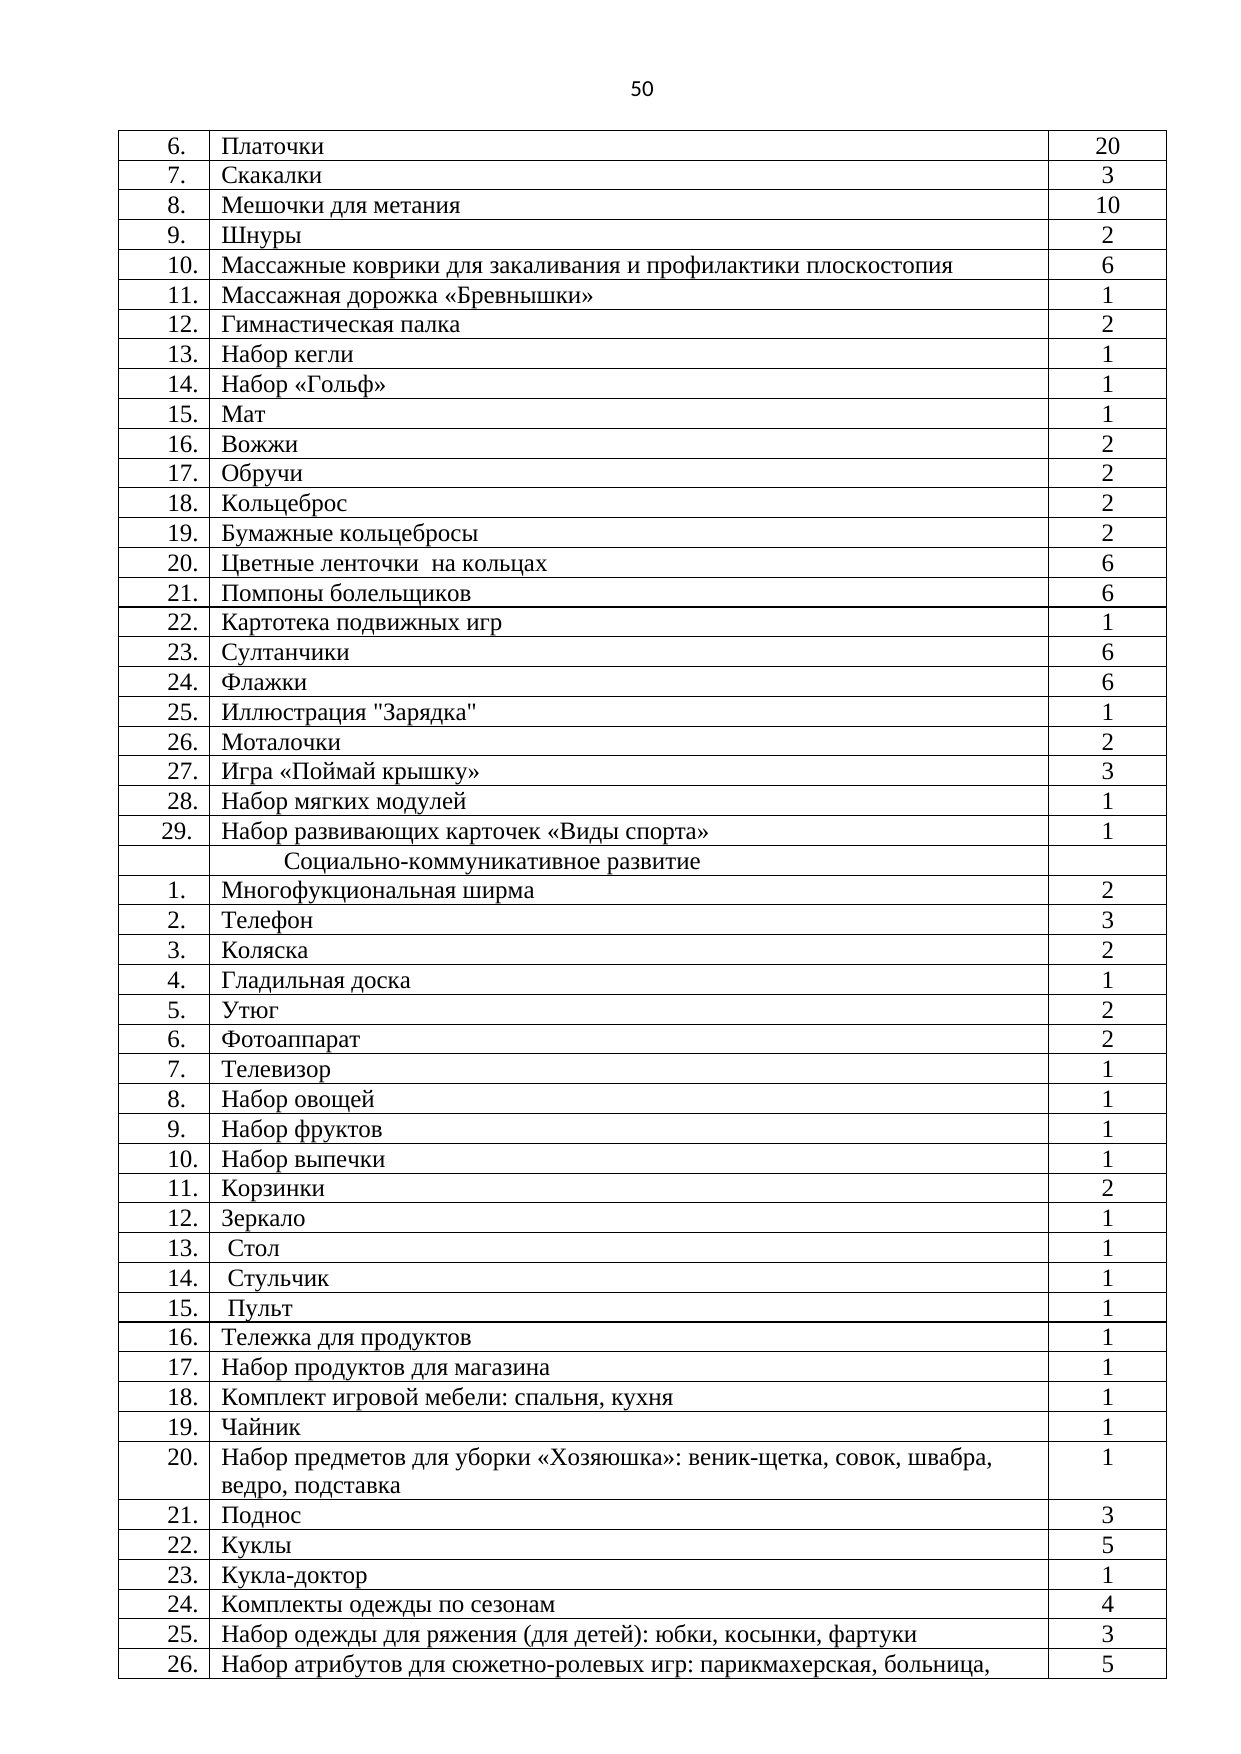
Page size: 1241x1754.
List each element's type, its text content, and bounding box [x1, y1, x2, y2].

table_cell 1 [1049, 1054, 1166, 1083]
table_cell 2 [1049, 459, 1166, 487]
table_cell [119, 905, 209, 934]
table_cell [119, 1054, 209, 1083]
table_cell 1 [1049, 1263, 1166, 1292]
table_cell Набор фруктов [210, 1114, 1048, 1143]
table_cell 6 [1049, 637, 1166, 666]
table_cell Картотека подвижных игр [210, 608, 1048, 636]
table_cell Набор выпечки [210, 1144, 1048, 1172]
table_cell Поднос [210, 1500, 1048, 1529]
table_cell [119, 846, 209, 874]
table_cell [119, 131, 209, 159]
table_cell Гладильная доска [210, 965, 1048, 994]
table_cell Куклы [210, 1530, 1048, 1559]
table_cell [119, 1203, 209, 1232]
table_cell 6 [1049, 578, 1166, 606]
table_cell 2 [1049, 220, 1166, 249]
table_cell 2 [1049, 995, 1166, 1023]
table_cell Телевизор [210, 1054, 1048, 1083]
table_cell [119, 399, 209, 428]
table_cell 1 [1049, 1442, 1166, 1499]
table_cell [119, 369, 209, 398]
table_cell [119, 310, 209, 338]
table_cell Набор продуктов для магазина [210, 1352, 1048, 1381]
table_cell Вожжи [210, 429, 1048, 457]
table_cell Султанчики [210, 637, 1048, 666]
table_cell 3 [1049, 756, 1166, 785]
table_cell 3 [1049, 1619, 1166, 1648]
table_cell Массажная дорожка «Бревнышки» [210, 280, 1048, 308]
table_cell [119, 1323, 209, 1351]
table_cell [119, 786, 209, 815]
table_cell [119, 220, 209, 249]
table_cell [119, 637, 209, 666]
table_cell Пульт [210, 1293, 1048, 1321]
table_cell [119, 1293, 209, 1321]
table_cell [119, 1233, 209, 1262]
table_cell Набор овощей [210, 1084, 1048, 1113]
table_cell 2 [1049, 935, 1166, 964]
table_cell Стульчик [210, 1263, 1048, 1292]
table_cell Набор предметов для уборки «Хозяюшка»: веник-щетка, совок, швабра, ведро, подставка [210, 1442, 1048, 1499]
table_cell [119, 488, 209, 517]
table_cell [119, 1025, 209, 1053]
table_cell Помпоны болельщиков [210, 578, 1048, 606]
table_cell [119, 1084, 209, 1113]
table_cell Чайник [210, 1412, 1048, 1441]
table_cell 1 [1049, 697, 1166, 726]
table_cell Платочки [210, 131, 1048, 159]
table_cell 3 [1049, 905, 1166, 934]
table_cell 1 [1049, 1352, 1166, 1381]
table_cell [119, 518, 209, 547]
table_cell 1 [1049, 280, 1166, 308]
table_cell [119, 667, 209, 696]
table_cell 1 [1049, 1560, 1166, 1588]
table_cell Кукла-доктор [210, 1560, 1048, 1588]
table_cell 5 [1049, 1649, 1166, 1678]
table_cell [119, 190, 209, 219]
table_cell [119, 935, 209, 964]
table_cell 2 [1049, 518, 1166, 547]
table_cell [119, 995, 209, 1023]
table_cell [119, 756, 209, 785]
table_cell Фотоаппарат [210, 1025, 1048, 1053]
table_cell Гимнастическая палка [210, 310, 1048, 338]
table_cell [119, 1619, 209, 1648]
table_cell [119, 1412, 209, 1441]
table_cell Набор кегли [210, 339, 1048, 368]
table_cell Бумажные кольцебросы [210, 518, 1048, 547]
table_cell Набор мягких модулей [210, 786, 1048, 815]
table_cell Массажные коврики для закаливания и профилактики плоскостопия [210, 250, 1048, 279]
table_cell 2 [1049, 727, 1166, 755]
table_cell [119, 339, 209, 368]
table_cell [119, 1530, 209, 1559]
table_cell Многофукциональная ширма [210, 876, 1048, 904]
table_cell Тележка для продуктов [210, 1323, 1048, 1351]
table_cell Комплект игровой мебели: спальня, кухня [210, 1382, 1048, 1411]
table_cell Телефон [210, 905, 1048, 934]
table_cell 1 [1049, 816, 1166, 845]
table_cell [119, 876, 209, 904]
table_cell 2 [1049, 1174, 1166, 1202]
table_cell 2 [1049, 429, 1166, 457]
table_cell [119, 250, 209, 279]
table_cell Мешочки для метания [210, 190, 1048, 219]
table_cell Игра «Поймай крышку» [210, 756, 1048, 785]
table_cell 5 [1049, 1530, 1166, 1559]
table_cell [119, 429, 209, 457]
table_cell Флажки [210, 667, 1048, 696]
table_cell [119, 1114, 209, 1143]
table_cell [119, 548, 209, 577]
table_cell 20 [1049, 131, 1166, 159]
table_cell 2 [1049, 488, 1166, 517]
table_cell Набор «Гольф» [210, 369, 1048, 398]
table_cell Кольцеброс [210, 488, 1048, 517]
table_cell 1 [1049, 1084, 1166, 1113]
table_cell Набор развивающих карточек «Виды спорта» [210, 816, 1048, 845]
table_cell Мат [210, 399, 1048, 428]
table_cell [119, 697, 209, 726]
table_cell [119, 727, 209, 755]
table_cell Шнуры [210, 220, 1048, 249]
table_cell 1 [1049, 1114, 1166, 1143]
table_cell 1 [1049, 1203, 1166, 1232]
table_cell 1 [1049, 1233, 1166, 1262]
table_cell [119, 1442, 209, 1499]
table_cell 2 [1049, 876, 1166, 904]
table_cell 1 [1049, 399, 1166, 428]
table_cell [119, 1382, 209, 1411]
table_cell Набор одежды для ряжения (для детей): юбки, косынки, фартуки [210, 1619, 1048, 1648]
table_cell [210, 1649, 1048, 1678]
table_cell 1 [1049, 369, 1166, 398]
table_cell Корзинки [210, 1174, 1048, 1202]
table_cell 4 [1049, 1590, 1166, 1618]
table_cell [119, 1649, 209, 1678]
table_cell 6 [1049, 548, 1166, 577]
table_cell [119, 578, 209, 606]
table_cell Цветные ленточки на кольцах [210, 548, 1048, 577]
table_cell 1 [1049, 1412, 1166, 1441]
table_cell [119, 1500, 209, 1529]
table_cell 1 [1049, 1382, 1166, 1411]
table_cell Коляска [210, 935, 1048, 964]
table_cell Зеркало [210, 1203, 1048, 1232]
table_cell [119, 965, 209, 994]
table_cell Комплекты одежды по сезонам [210, 1590, 1048, 1618]
table_cell 2 [1049, 1025, 1166, 1053]
table_cell [119, 280, 209, 308]
table_cell 6 [1049, 250, 1166, 279]
table_cell 6 [1049, 667, 1166, 696]
table_cell Скакалки [210, 161, 1048, 189]
table_cell 3 [1049, 1500, 1166, 1529]
table_cell 1 [1049, 1323, 1166, 1351]
table_cell [119, 608, 209, 636]
table_cell 1 [1049, 965, 1166, 994]
table_cell 3 [1049, 161, 1166, 189]
table_cell [119, 1590, 209, 1618]
table_cell 1 [1049, 1293, 1166, 1321]
table_cell Иллюстрация "Зарядка" [210, 697, 1048, 726]
table_cell [119, 1174, 209, 1202]
table_cell [119, 161, 209, 189]
table_cell [119, 1263, 209, 1292]
table_cell Социально-коммуникативное развитие [210, 846, 1048, 874]
table_cell Моталочки [210, 727, 1048, 755]
table_cell [119, 459, 209, 487]
table_cell Утюг [210, 995, 1048, 1023]
table_cell 10 [1049, 190, 1166, 219]
table_cell 1 [1049, 608, 1166, 636]
table_cell 1 [1049, 339, 1166, 368]
table_cell [119, 1352, 209, 1381]
table_cell 29. [119, 816, 209, 845]
table_cell Стол [210, 1233, 1048, 1262]
table_cell Обручи [210, 459, 1048, 487]
table_cell 1 [1049, 1144, 1166, 1172]
table_cell [119, 1560, 209, 1588]
table_cell 1 [1049, 786, 1166, 815]
table_cell [1049, 846, 1166, 874]
table_cell 2 [1049, 310, 1166, 338]
table_cell [119, 1144, 209, 1172]
